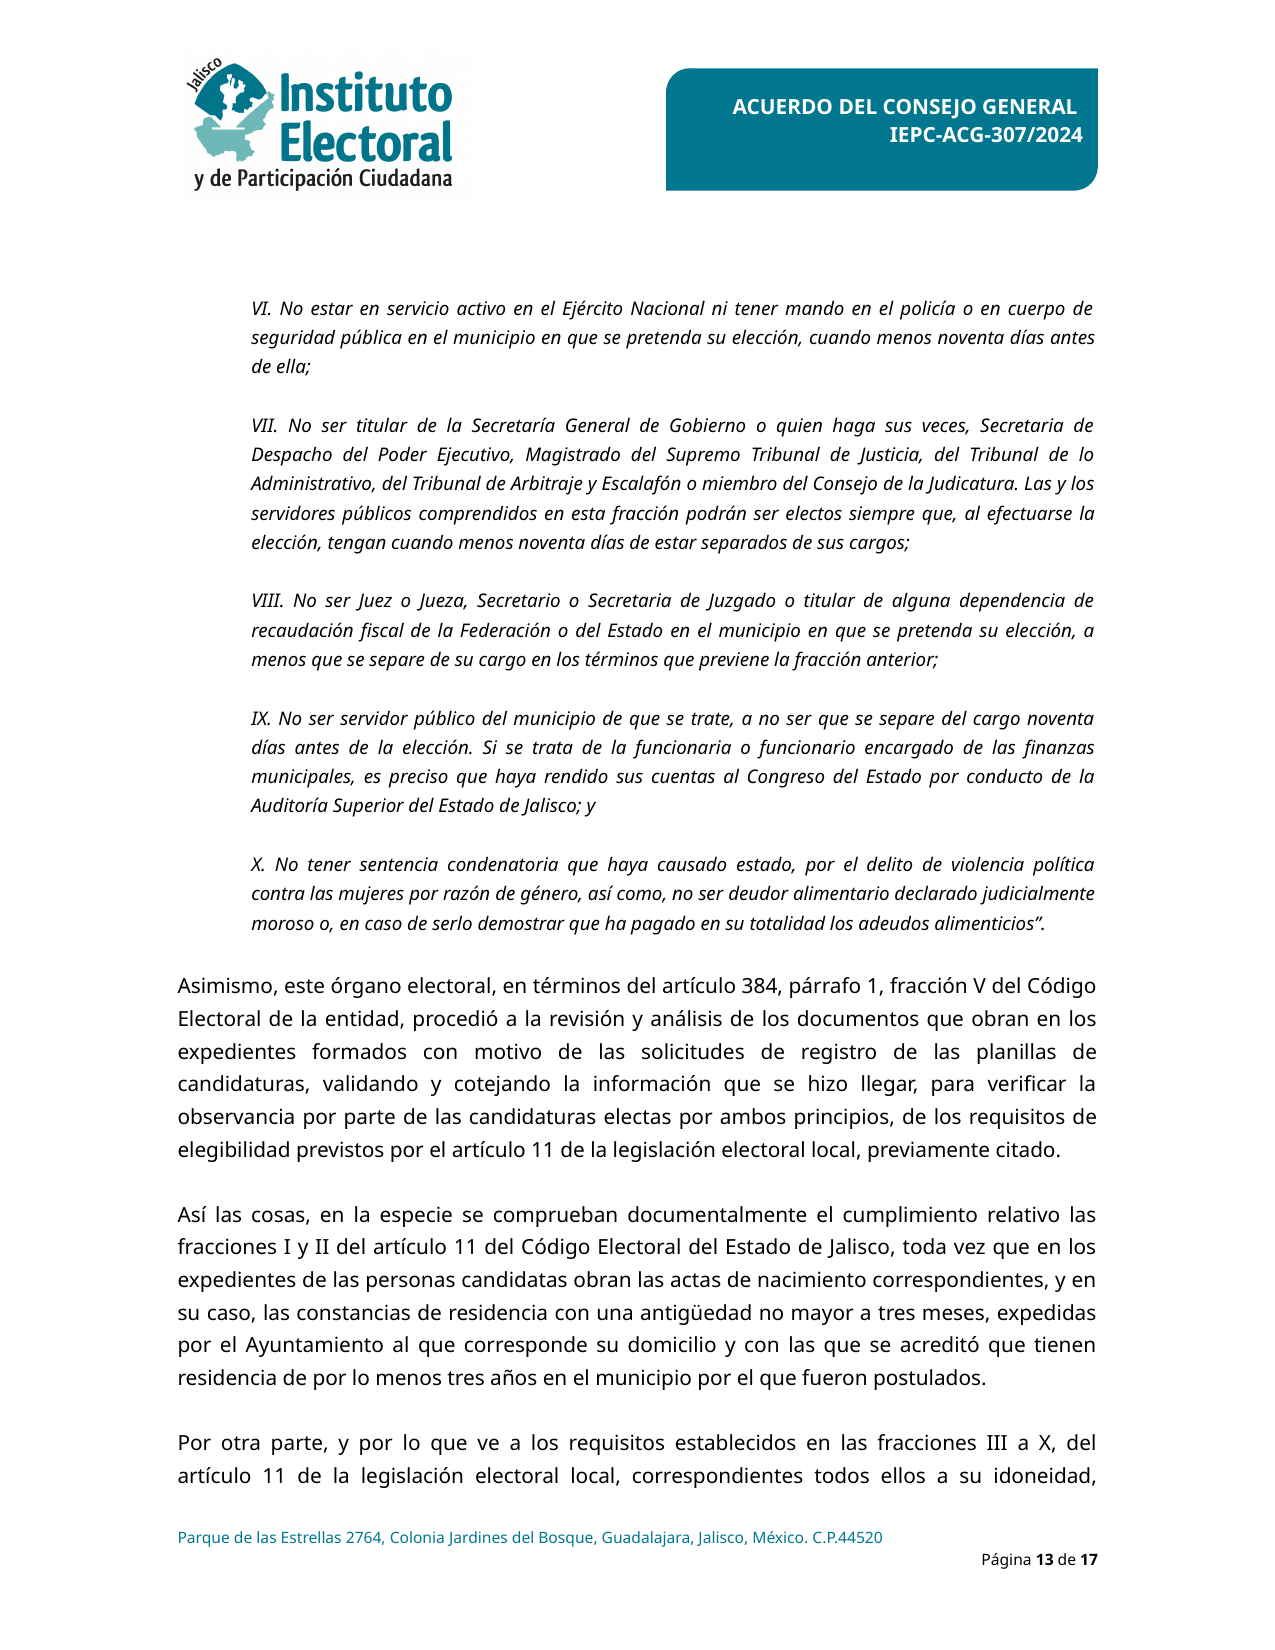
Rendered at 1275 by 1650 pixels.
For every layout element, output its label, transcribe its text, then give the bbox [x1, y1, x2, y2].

text X. No tener sentencia condenatoria que haya causado estado, por el delito de violencia política contra las mujeres por razón de género, así como, no ser deudor alimentario declarado judicialmente moroso o, en caso de serlo demostrar que ha pagado en su totalidad los adeudos alimenticios”. [251, 851, 1098, 935]
text Así las cosas, en la especie se comprueban documentalmente el cumplimiento relativo las fracciones I y II del artículo 11 del Código Electoral del Estado de Jalisco, toda vez que en los expedientes de las personas candidatas obran las actas de nacimiento correspondientes, y en su caso, las constancias de residencia con una antigüedad no mayor a tres meses, expedidas por el Ayuntamiento al que corresponde su domicilio y con las que se acreditó que tienen residencia de por lo menos tres años en el municipio por el que fueron postulados. [177, 1200, 1098, 1391]
text VI. No estar en servicio activo en el Ejército Nacional ni tener mando en el policía o en cuerpo de seguridad pública en el municipio en que se pretenda su elección, cuando menos noventa días antes de ella; [251, 295, 1098, 379]
text VIII. No ser Juez o Jueza, Secretario o Secretaria de Juzgado o titular de alguna dependencia de recaudación fiscal de la Federación o del Estado en el municipio en que se pretenda su elección, a menos que se separe de su cargo en los términos que previene la fracción anterior; [251, 588, 1098, 672]
text IX. No ser servidor público del municipio de que se trate, a no ser que se separe del cargo noventa días antes de la elección. Si se trata de la funcionaria o funcionario encargado de las finanzas municipales, es preciso que haya rendido sus cuentas al Congreso del Estado por conducto de la Auditoría Superior del Estado de Jalisco; y [251, 705, 1098, 818]
text Asimismo, este órgano electoral, en términos del artículo 384, párrafo 1, fracción V del Código Electoral de la entidad, procedió a la revisión y análisis de los documentos que obran en los expedientes formados con motivo de las solicitudes de registro de las planillas de candidaturas, validando y cotejando la información que se hizo llegar, para verificar la observancia por parte de las candidaturas electas por ambos principios, de los requisitos de elegibilidad previstos por el artículo 11 de la legislación electoral local, previamente citado. [177, 972, 1098, 1163]
text VII. No ser titular de la Secretaría General de Gobierno o quien haga sus veces, Secretaria de Despacho del Poder Ejecutivo, Magistrado del Supremo Tribunal de Justicia, del Tribunal de lo Administrativo, del Tribunal de Arbitraje y Escalafón o miembro del Consejo de la Judicatura. Las y los servidores públicos comprendidos en esta fracción podrán ser electos siempre que, al efectuarse la elección, tengan cuando menos noventa días de estar separados de sus cargos; [251, 412, 1098, 555]
picture [177, 47, 473, 206]
